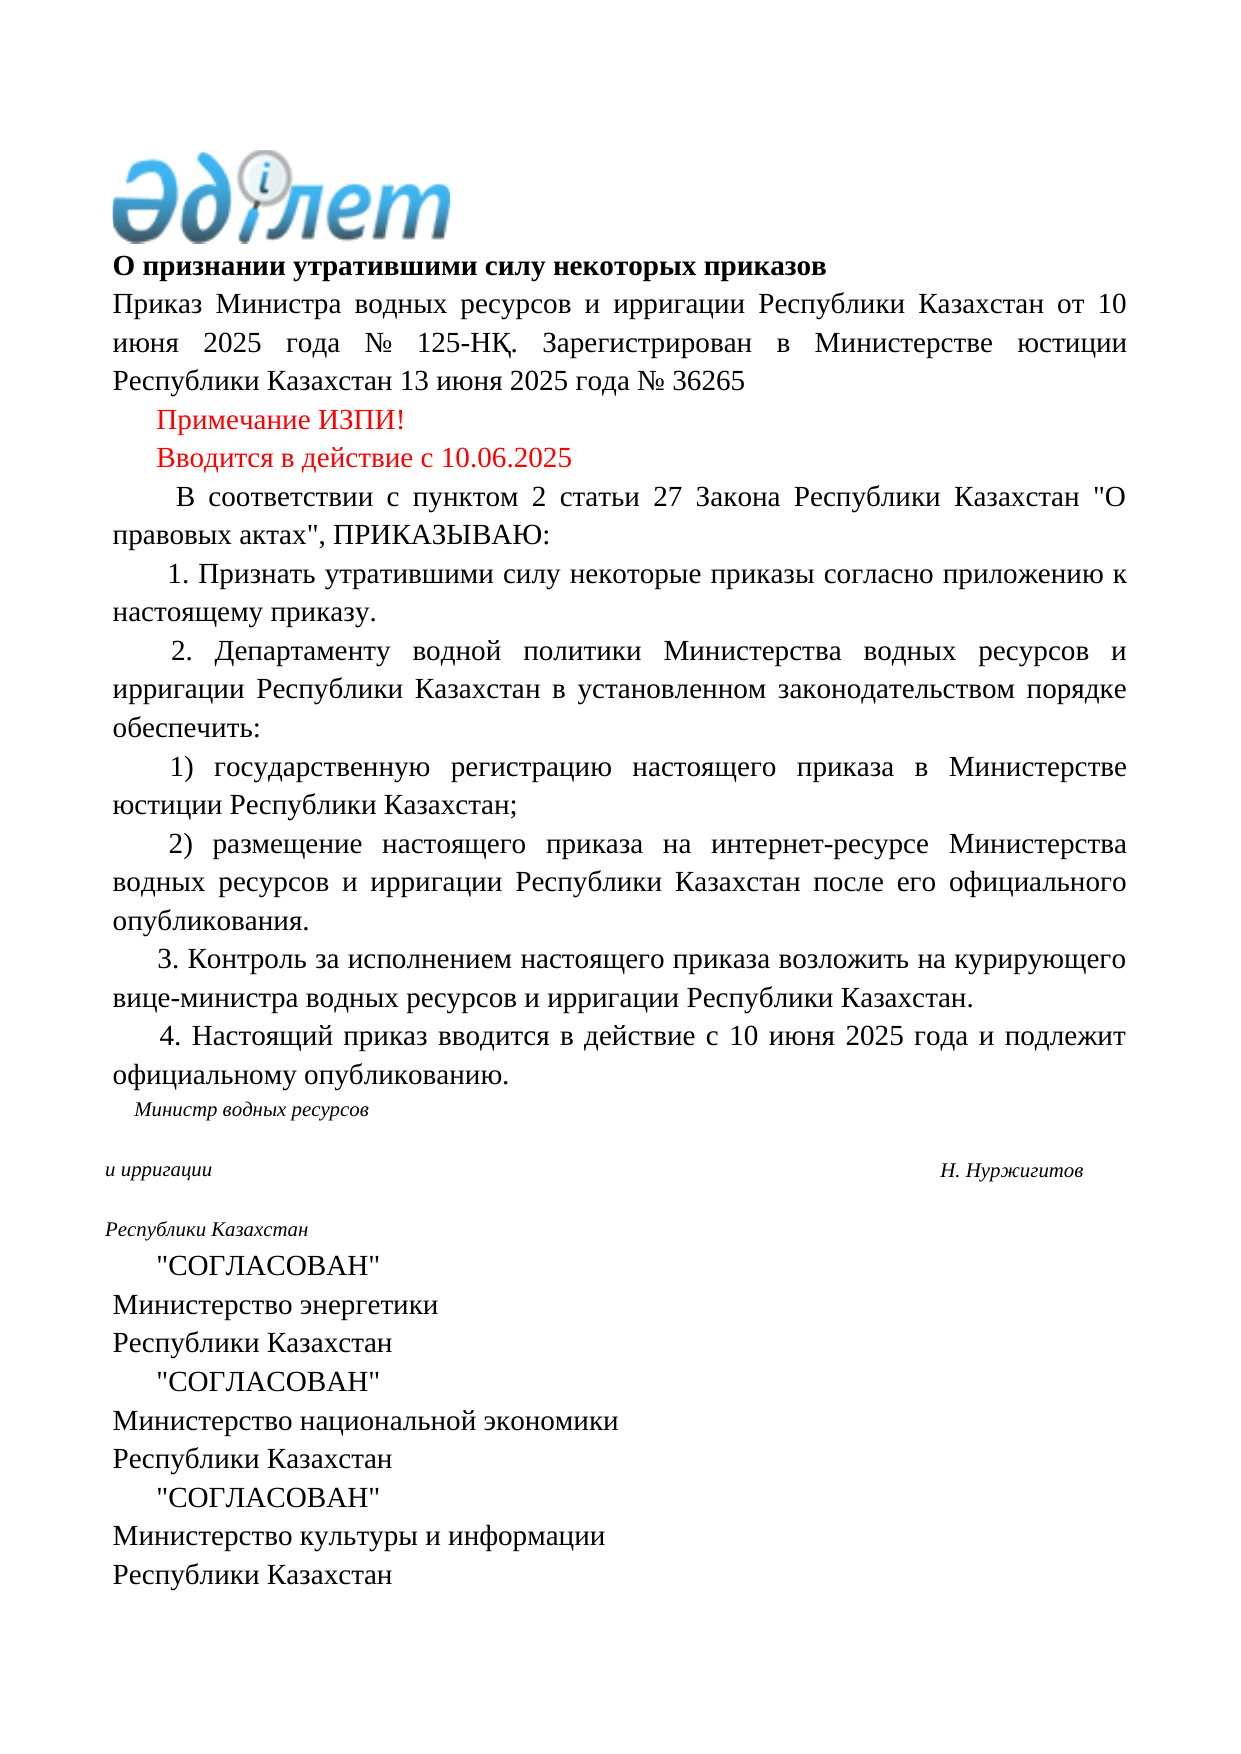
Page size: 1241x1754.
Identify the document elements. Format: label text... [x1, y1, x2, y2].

table_header Министр водных ресурсов и ирригации Республики Казахстан [101, 1096, 939, 1248]
text 4. Настоящий приказ вводится в действие с 10 июня 2025 года и подлежит официальному опубликованию. [112, 1018, 1128, 1091]
text 1) государственную регистрацию настоящего приказа в Министерстве юстиции Республики Казахстан; [112, 749, 1128, 821]
text Вводится в действие с 10.06.2025 [112, 440, 1128, 474]
text Республики Казахстан [112, 1326, 1128, 1359]
text Республики Казахстан [112, 1557, 1128, 1590]
text Министерство культуры и информации [112, 1518, 1128, 1552]
text О признании утратившими силу некоторых приказов [112, 248, 1128, 281]
text 2. Департаменту водной политики Министерства водных ресурсов и ирригации Республики Казахстан в установленном законодательством порядке обеспечить: [112, 633, 1128, 744]
picture [112, 150, 451, 244]
text Министерство национальной экономики [112, 1403, 1128, 1436]
text Республики Казахстан [112, 1441, 1128, 1475]
text Приказ Министра водных ресурсов и ирригации Республики Казахстан от 10 июня 2025 года № 125-НҚ. Зарегистрирован в Министерстве юстиции Республики Казахстан 13 июня 2025 года № 36265 [112, 286, 1128, 397]
text "СОГЛАСОВАН" [112, 1364, 1128, 1398]
text "СОГЛАСОВАН" [112, 1248, 1128, 1282]
text Министерство энергетики [112, 1287, 1128, 1321]
table_header Н. Нуржигитов [939, 1096, 1240, 1248]
text В соответствии с пунктом 2 статьи 27 Закона Республики Казахстан "О правовых актах", ПРИКАЗЫВАЮ: [112, 479, 1128, 551]
text "СОГЛАСОВАН" [112, 1480, 1128, 1513]
text Примечание ИЗПИ! [112, 402, 1128, 435]
text 3. Контроль за исполнением настоящего приказа возложить на курирующего вице-министра водных ресурсов и ирригации Республики Казахстан. [112, 941, 1128, 1013]
text 1. Признать утратившими силу некоторые приказы согласно приложению к настоящему приказу. [112, 556, 1128, 628]
text 2) размещение настоящего приказа на интернет-ресурсе Министерства водных ресурсов и ирригации Республики Казахстан после его официального опубликования. [112, 826, 1128, 936]
